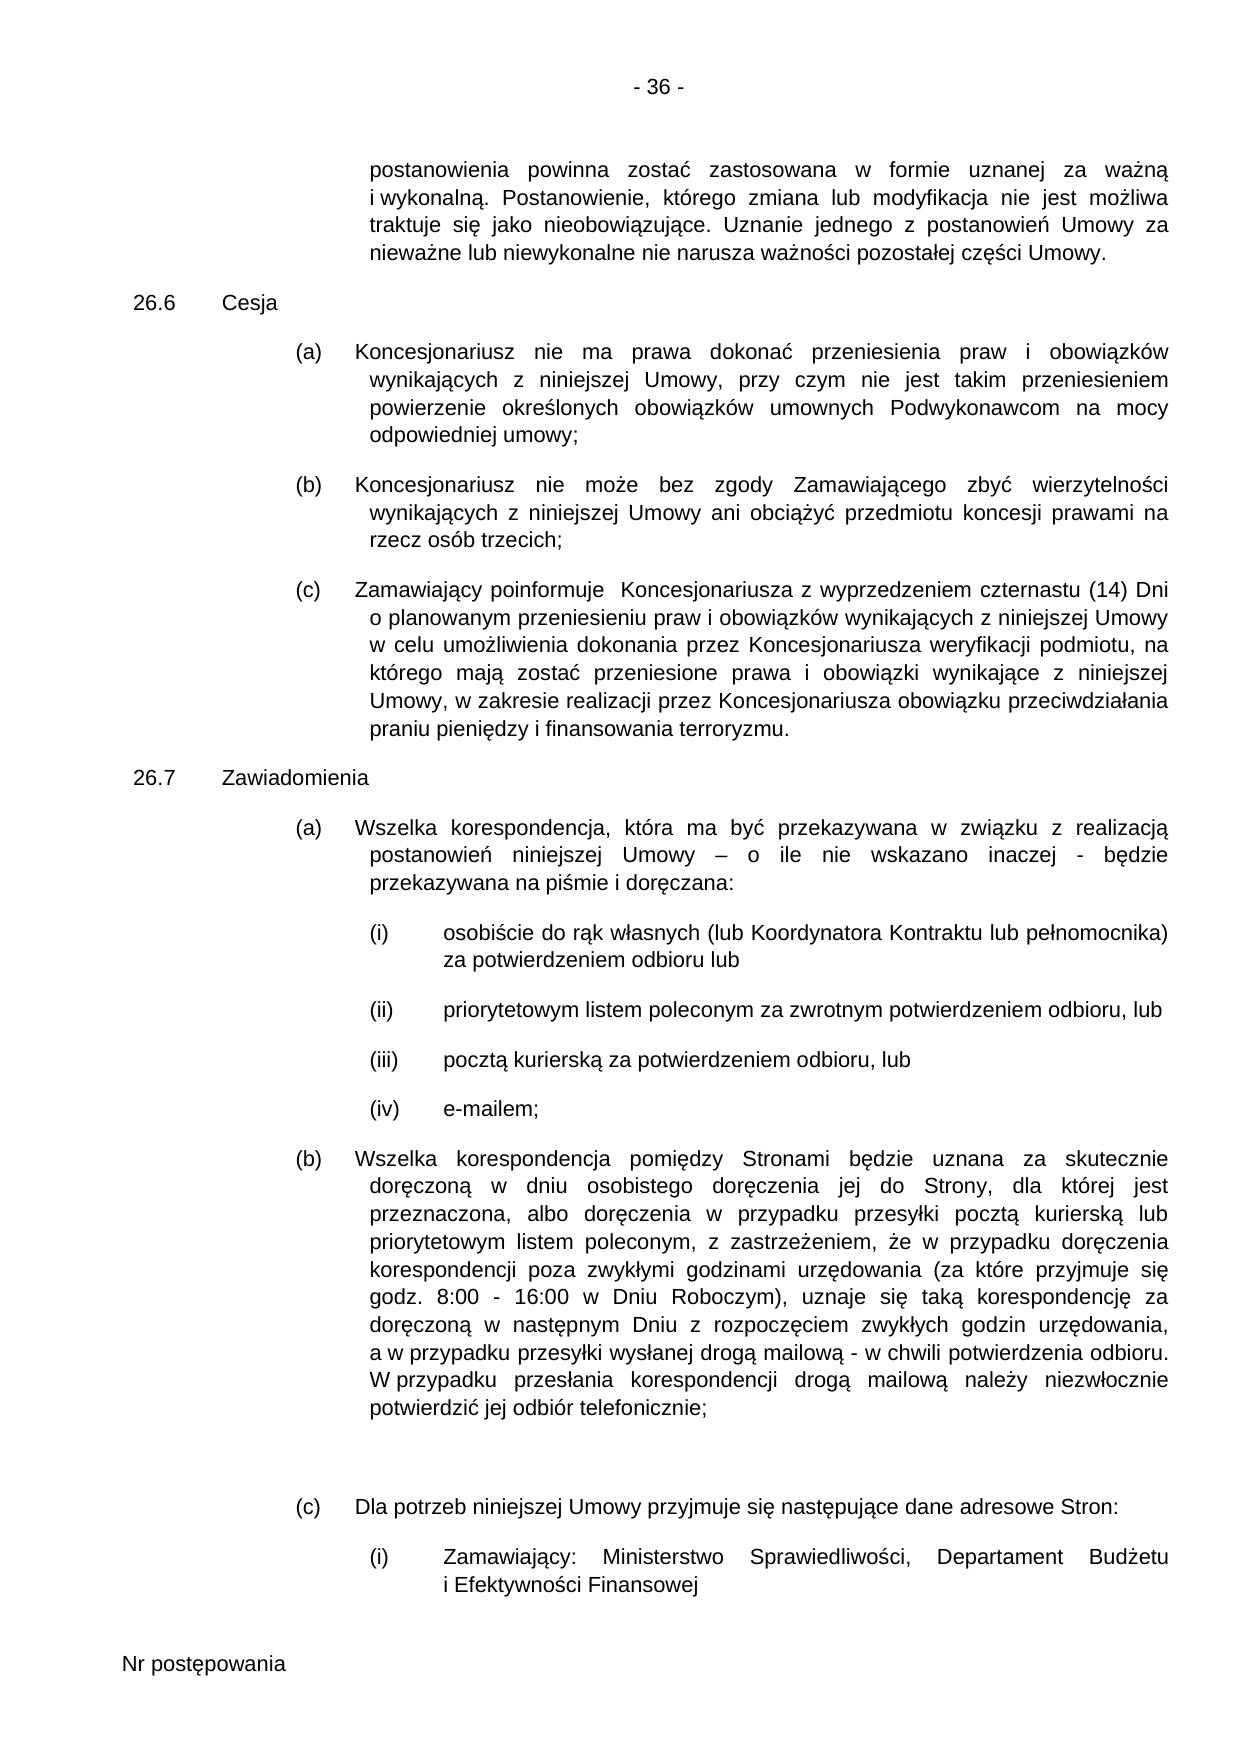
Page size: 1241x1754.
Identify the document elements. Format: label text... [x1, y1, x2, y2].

text Cesja [133, 290, 1169, 315]
text Koncesjonariusz nie ma prawa dokonać przeniesienia praw i obowiązków wynikających z niniejszej Umowy, przy czym nie jest takim przeniesieniem powierzenie określonych obowiązków umownych Podwykonawcom na mocy odpowiedniej umowy; [295, 339, 1169, 448]
text Koncesjonariusz nie może bez zgody Zamawiającego zbyć wierzytelności wynikających z niniejszej Umowy ani obciążyć przedmiotu koncesji prawami na rzecz osób trzecich; [295, 472, 1169, 553]
text Zamawiający: Ministerstwo Sprawiedliwości, Departament Budżetu i Efektywności Finansowej [369, 1544, 1169, 1597]
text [295, 157, 1169, 265]
text Dla potrzeb niniejszej Umowy przyjmuje się następujące dane adresowe Stron: [295, 1494, 1169, 1519]
text Wszelka korespondencja pomiędzy Stronami będzie uznana za skutecznie doręczoną w dniu osobistego doręczenia jej do Strony, dla której jest przeznaczona, albo doręczenia w przypadku przesyłki pocztą kurierską lub priorytetowym listem poleconym, z zastrzeżeniem, że w przypadku doręczenia korespondencji poza zwykłymi godzinami urzędowania (za które przyjmuje się godz. 8:00 - 16:00 w Dniu Roboczym), uznaje się taką korespondencję za doręczoną w następnym Dniu z rozpoczęciem zwykłych godzin urzędowania, a w przypadku przesyłki wysłanej drogą mailową - w chwili potwierdzenia odbioru. W przypadku przesłania korespondencji drogą mailową należy niezwłocznie potwierdzić jej odbiór telefonicznie; [295, 1146, 1169, 1420]
text e-mailem; [369, 1096, 1169, 1121]
text priorytetowym listem poleconym za zwrotnym potwierdzeniem odbioru, lub [369, 997, 1169, 1022]
text Wszelka korespondencja, która ma być przekazywana w związku z realizacją postanowień niniejszej Umowy – o ile nie wskazano inaczej - będzie przekazywana na piśmie i doręczana: [295, 815, 1169, 895]
text pocztą kurierską za potwierdzeniem odbioru, lub [369, 1047, 1169, 1072]
text Zamawiający poinformuje Koncesjonariusza z wyprzedzeniem czternastu (14) Dni o planowanym przeniesieniu praw i obowiązków wynikających z niniejszej Umowy w celu umożliwienia dokonania przez Koncesjonariusza weryfikacji podmiotu, na którego mają zostać przeniesione prawa i obowiązki wynikające z niniejszej Umowy, w zakresie realizacji przez Koncesjonariusza obowiązku przeciwdziałania praniu pieniędzy i finansowania terroryzmu. [295, 577, 1169, 741]
text osobiście do rąk własnych (lub Koordynatora Kontraktu lub pełnomocnika) za potwierdzeniem odbioru lub [369, 920, 1169, 973]
text Zawiadomienia [133, 765, 1169, 790]
